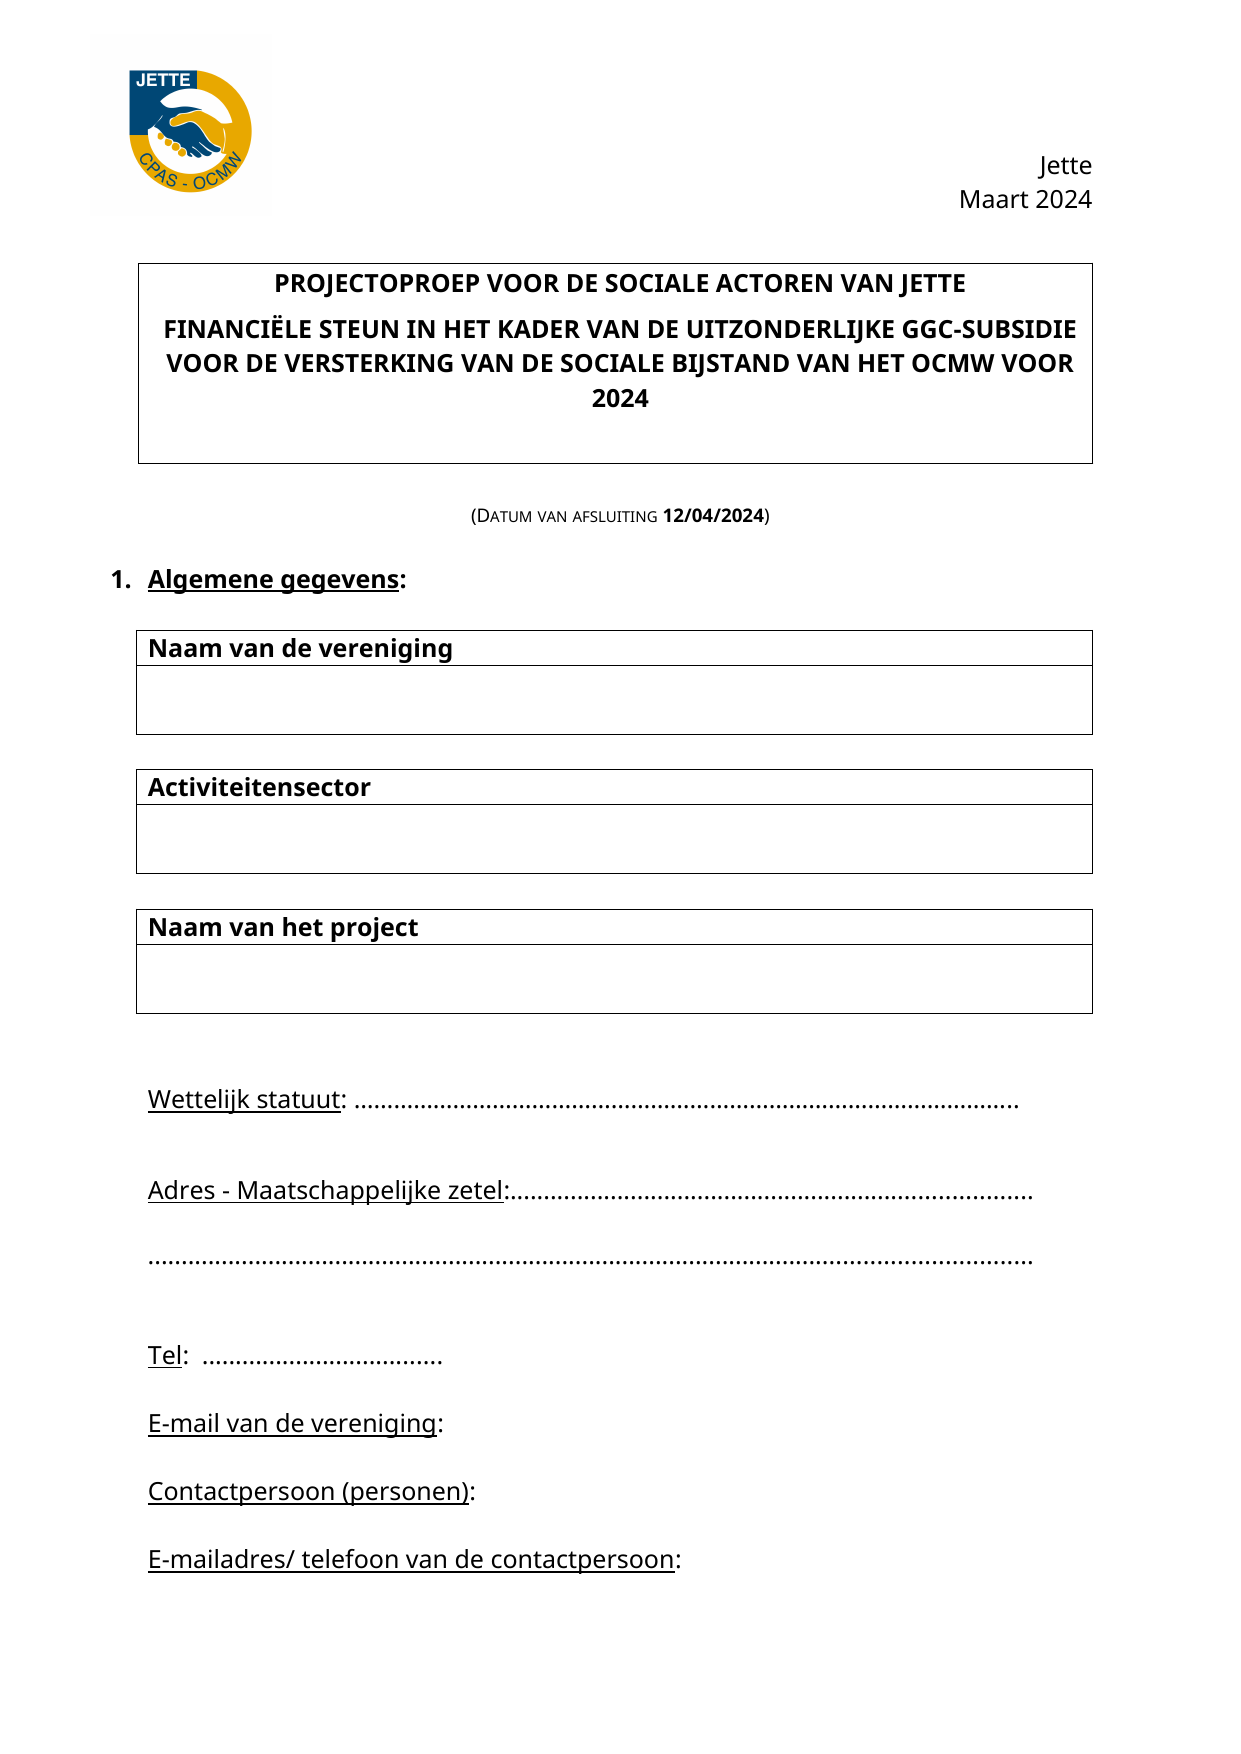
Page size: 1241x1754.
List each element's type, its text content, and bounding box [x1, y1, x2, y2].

table_cell [137, 805, 1092, 873]
text (Datum van afsluiting 12/04/2024) [148, 502, 1092, 527]
list Algemene gegevens: [110, 562, 1092, 596]
text FINANCIËLE STEUN IN HET KADER VAN DE UITZONDERLIJKE GGC-SUBSIDIE VOOR DE VERSTERKING VAN DE SOCIALE BIJSTAND VAN HET OCMW VOOR 2024 [139, 309, 1092, 414]
table_cell [137, 945, 1092, 1013]
table_cell [137, 666, 1092, 734]
text Contactpersoon (personen): [148, 1474, 1092, 1508]
text PROJECTOPROEP VOOR DE SOCIALE ACTOREN VAN JETTE [139, 264, 1092, 299]
text Adres - Maatschappelijke zetel: [148, 1173, 1092, 1207]
text E-mail van de vereniging: [148, 1406, 1092, 1440]
text E-mailadres/ telefoon van de contactpersoon: [148, 1542, 1092, 1576]
picture [90, 34, 272, 216]
table_header Naam van de vereniging [137, 631, 1092, 665]
text Tel: [148, 1338, 1092, 1372]
table_header Naam van het project [137, 910, 1092, 943]
text Wettelijk statuut: ……………………………………………………………………………………….. [148, 1082, 1092, 1116]
table_header Activiteitensector [137, 770, 1092, 804]
text Maart 2024 [148, 182, 1092, 216]
text Jette [148, 148, 1092, 182]
